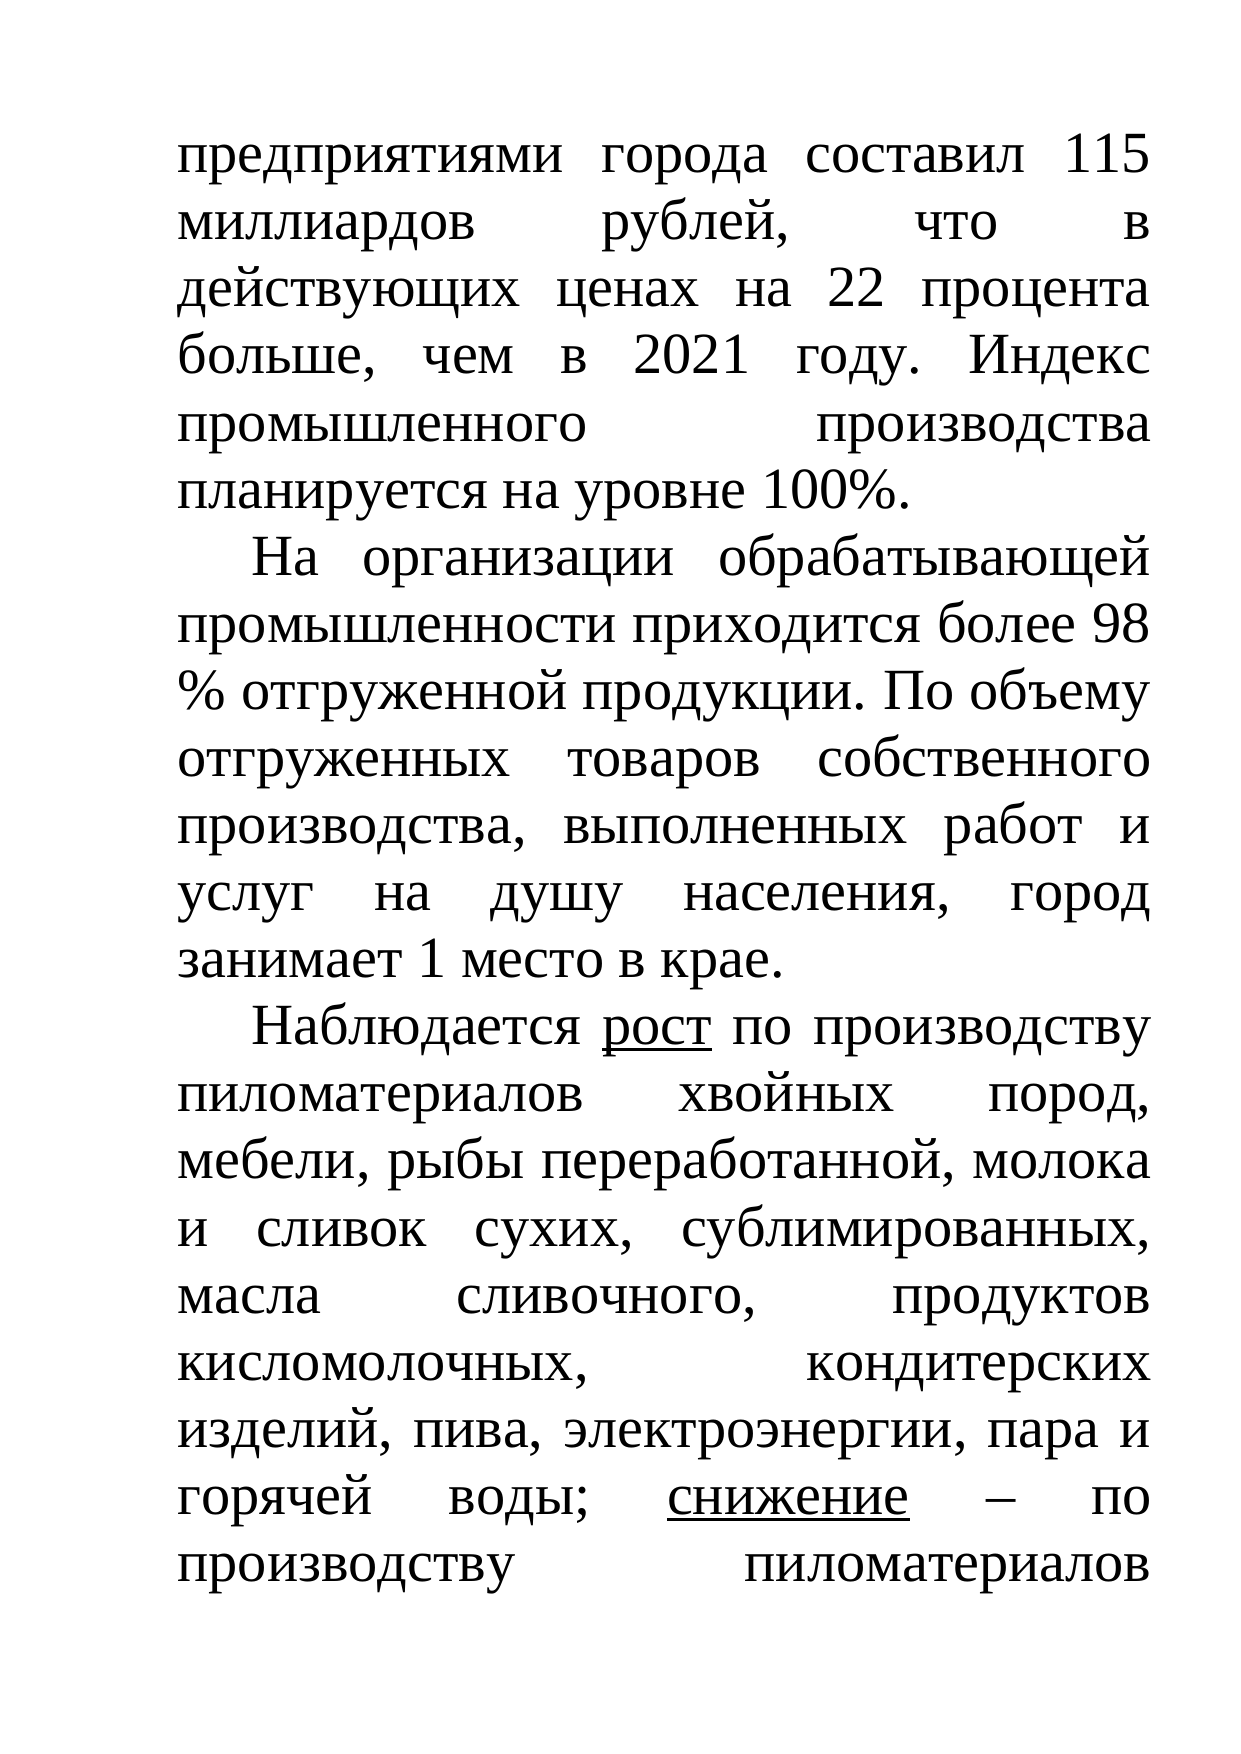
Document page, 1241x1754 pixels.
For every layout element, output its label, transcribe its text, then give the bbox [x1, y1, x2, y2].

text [177, 118, 1152, 521]
text На организации обрабатывающей промышленности приходится более 98 % отгруженной продукции. По объему отгруженных товаров собственного производства, выполненных работ и услуг на душу населения, город занимает 1 место в крае. [177, 521, 1152, 990]
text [177, 990, 1152, 1594]
